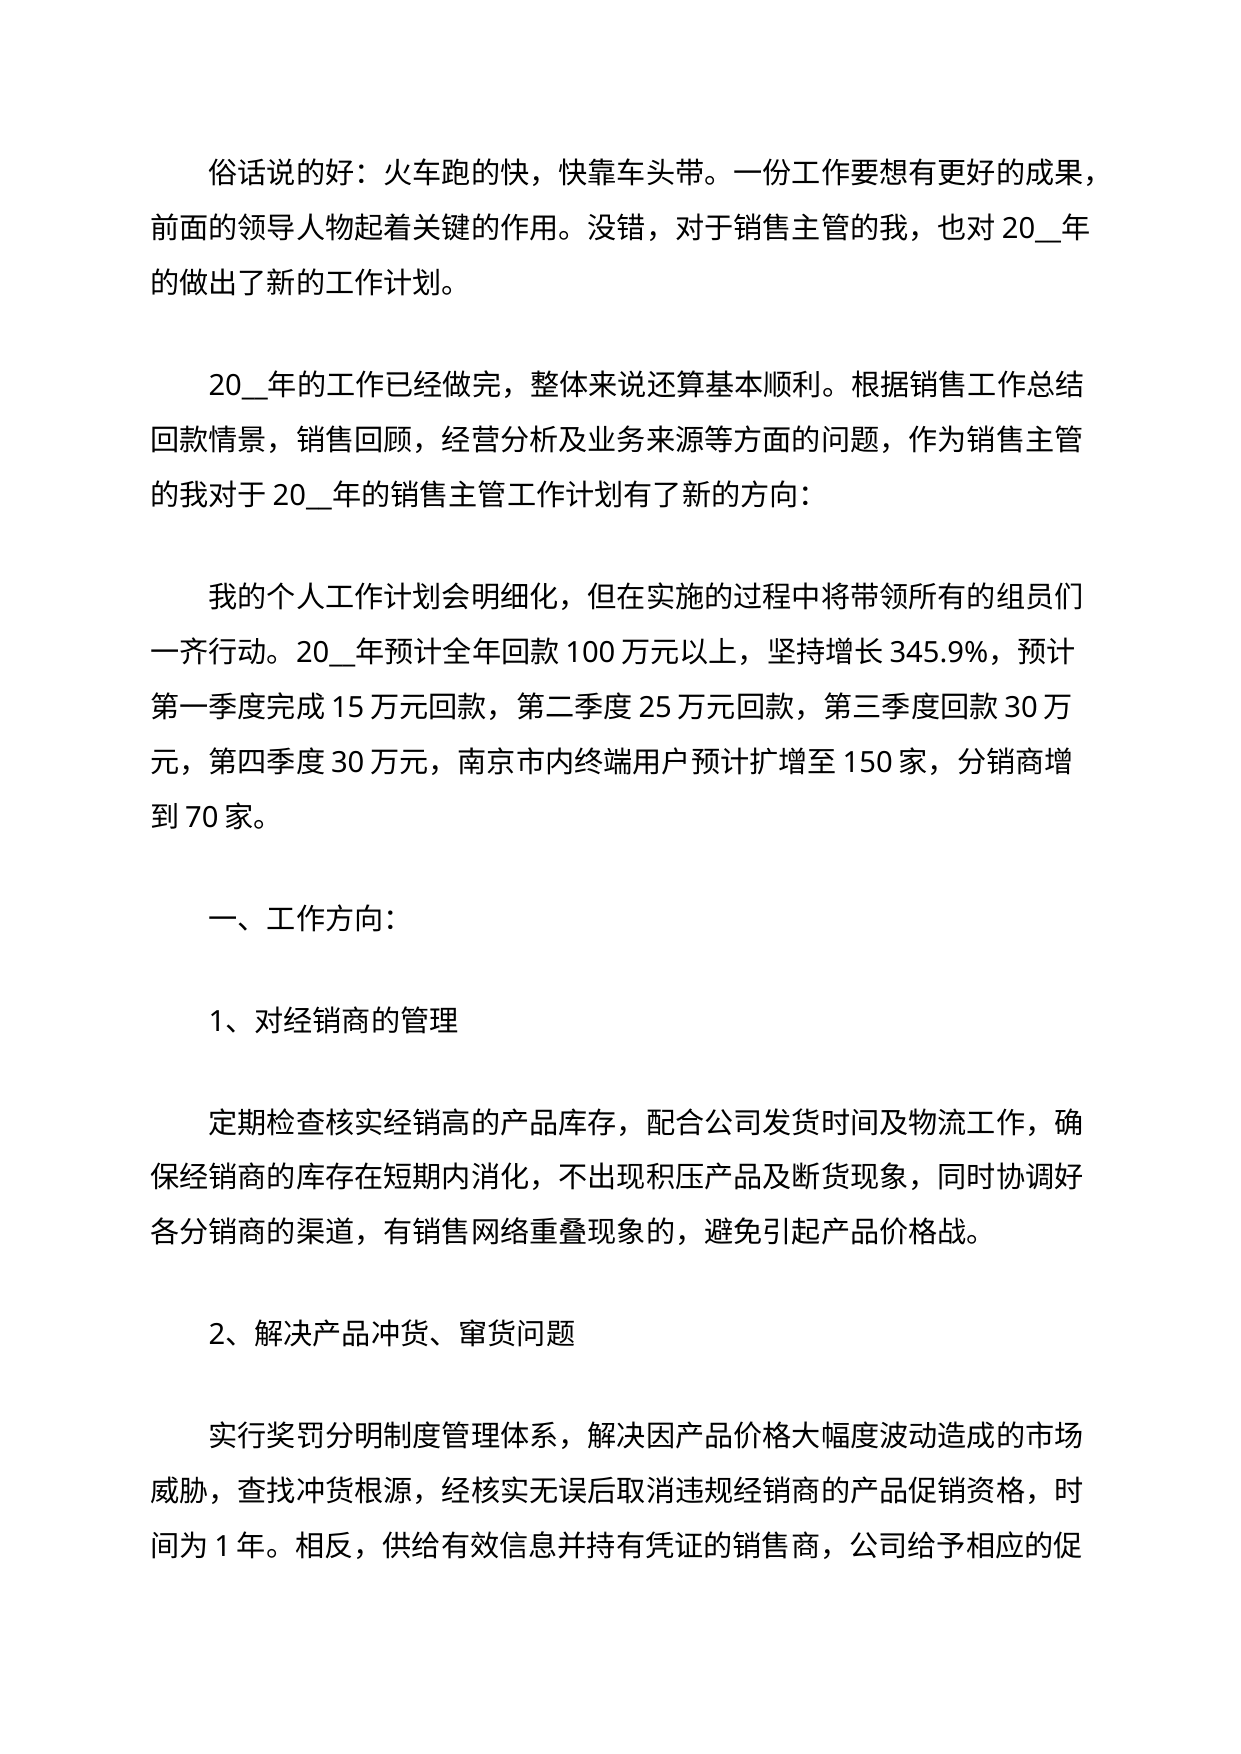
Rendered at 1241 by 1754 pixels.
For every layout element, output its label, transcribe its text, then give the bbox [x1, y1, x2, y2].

text 20__年的工作已经做完，整体来说还算基本顺利。根据销售工作总结回款情景，销售回顾，经营分析及业务来源等方面的问题，作为销售主管的我对于20__年的销售主管工作计划有了新的方向： [150, 362, 1090, 514]
text 1、对经销商的管理 [150, 997, 1090, 1039]
text 俗话说的好：火车跑的快，快靠车头带。一份工作要想有更好的成果，前面的领导人物起着关键的作用。没错，对于销售主管的我，也对20__年的做出了新的工作计划。 [150, 150, 1090, 302]
text 一、工作方向： [150, 895, 1090, 938]
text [150, 1413, 1090, 1565]
text 2、解决产品冲货、窜货问题 [150, 1311, 1090, 1353]
text 我的个人工作计划会明细化，但在实施的过程中将带领所有的组员们一齐行动。20__年预计全年回款100万元以上，坚持增长345.9%，预计第一季度完成15万元回款，第二季度25万元回款，第三季度回款30万元，第四季度30万元，南京市内终端用户预计扩增至150家，分销商增到70家。 [150, 573, 1090, 836]
text 定期检查核实经销高的产品库存，配合公司发货时间及物流工作，确保经销商的库存在短期内消化，不出现积压产品及断货现象，同时协调好各分销商的渠道，有销售网络重叠现象的，避免引起产品价格战。 [150, 1099, 1090, 1251]
